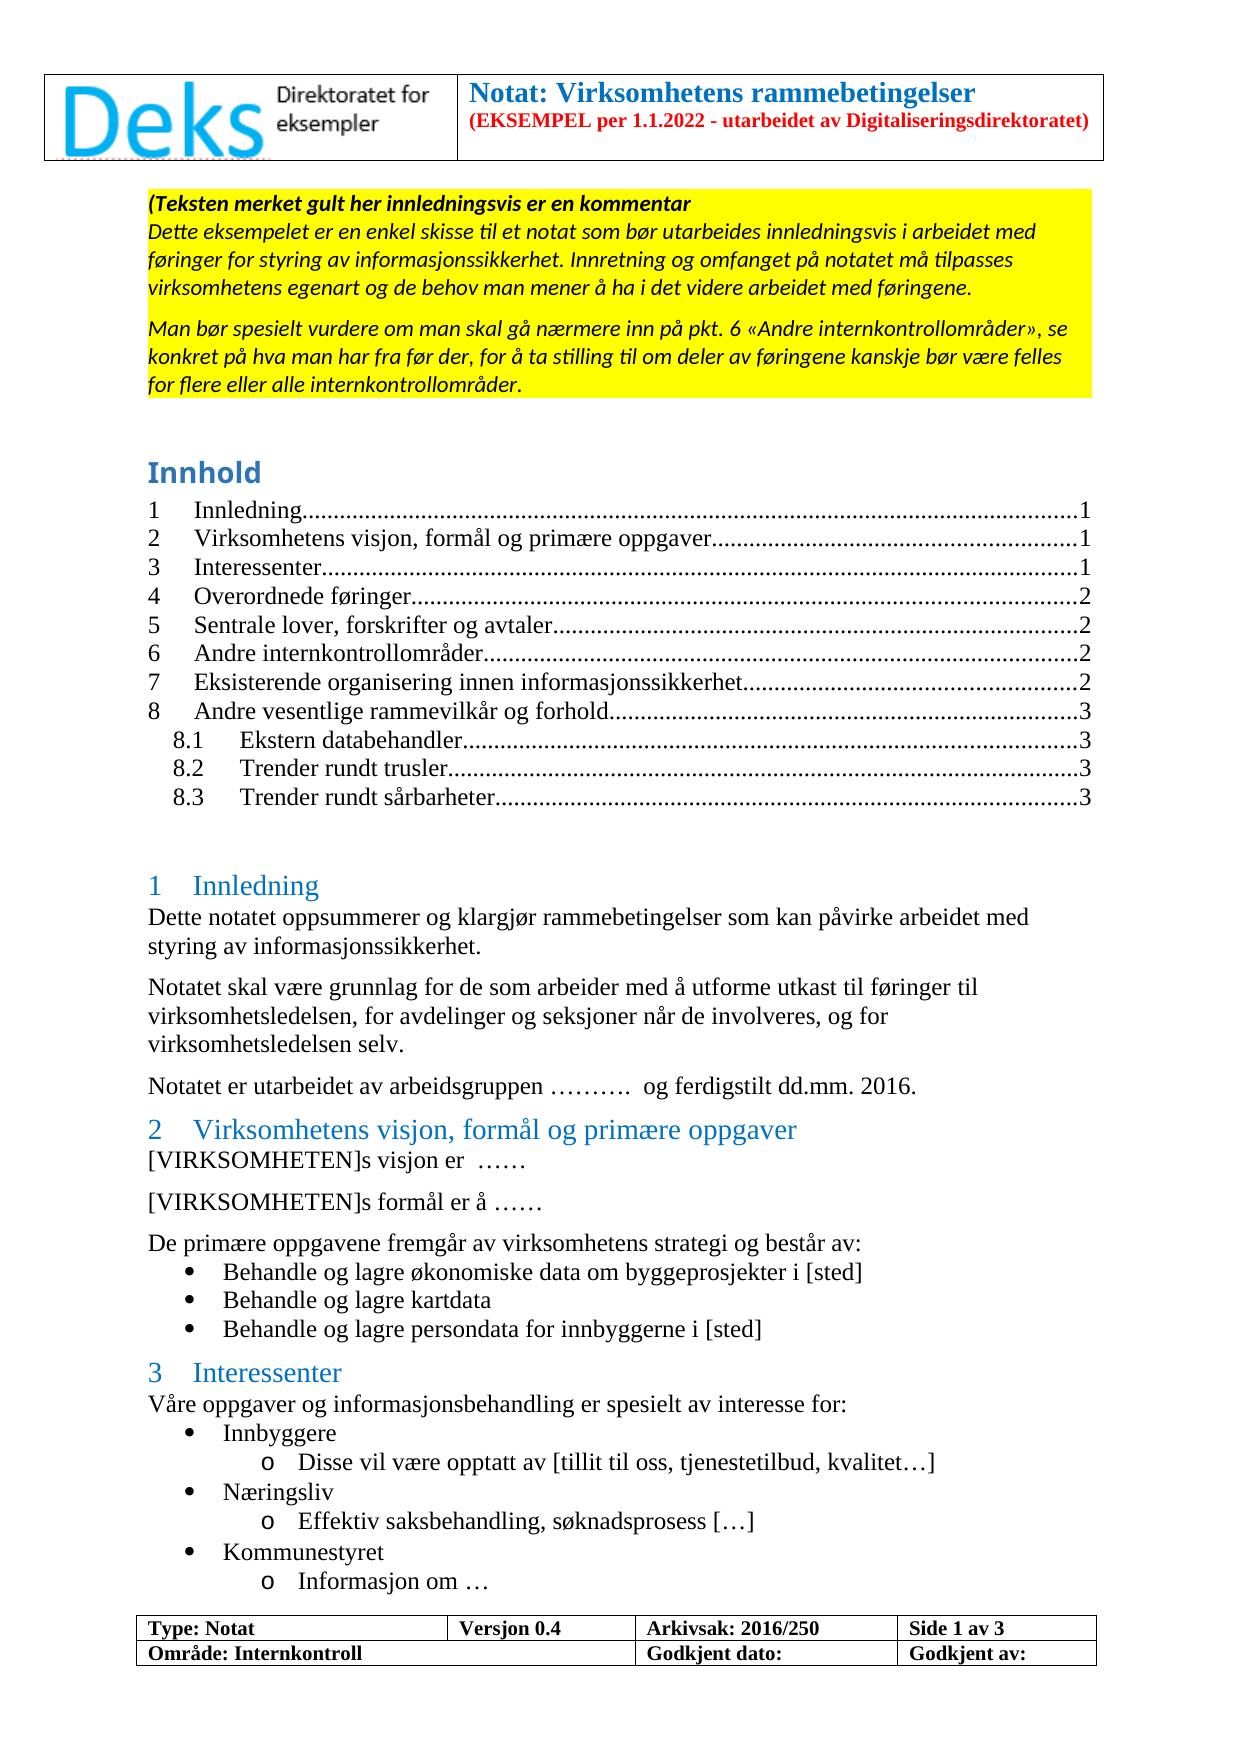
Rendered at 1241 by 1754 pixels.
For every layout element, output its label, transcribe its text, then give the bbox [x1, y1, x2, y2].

text Man bør spesielt vurdere om man skal gå nærmere inn på pkt. 6 «Andre internkontrollområder», se konkret på hva man har fra før der, for å ta stilling til om deler av føringene kanskje bør være felles for flere eller alle internkontrollområder. [148, 314, 1092, 398]
list Kommunestyret [185, 1537, 1092, 1566]
list Behandle og lagre økonomiske data om byggeprosjekter i [sted] [185, 1257, 1092, 1286]
list Innbyggere [185, 1418, 1092, 1447]
text Notatet er utarbeidet av arbeidsgruppen ………. og ferdigstilt dd.mm. 2016. [148, 1071, 1092, 1099]
text Dette eksempelet er en enkel skisse til et notat som bør utarbeides innledningsvis i arbeidet med føringer for styring av informasjonssikkerhet. Innretning og omfanget på notatet må tilpasses virksomhetens egenart og de behov man mener å ha i det videre arbeidet med føringene. [148, 217, 1092, 302]
text Notatet skal være grunnlag for de som arbeider med å utforme utkast til føringer til virksomhetsledelsen, for avdelinger og seksjoner når de involveres, og for virksomhetsledelsen selv. [148, 972, 1092, 1058]
text [VIRKSOMHETEN]s formål er å …… [148, 1187, 1092, 1216]
text [VIRKSOMHETEN]s visjon er …… [148, 1146, 1092, 1174]
text De primære oppgavene fremgår av virksomhetens strategi og består av: [148, 1228, 1092, 1257]
list Behandle og lagre kartdata [185, 1286, 1092, 1314]
text Våre oppgaver og informasjonsbehandling er spesielt av interesse for: [148, 1389, 1092, 1418]
subtitle Interessenter [148, 1356, 1092, 1389]
list Disse vil være opptatt av [tillit til oss, tjenestetilbud, kvalitet…] [260, 1447, 1092, 1477]
subtitle Innledning [148, 868, 1092, 902]
list Informasjon om … [260, 1566, 1092, 1597]
text Dette notatet oppsummerer og klargjør rammebetingelser som kan påvirke arbeidet med styring av informasjonssikkerhet. [148, 902, 1092, 959]
subtitle Virksomhetens visjon, formål og primære oppgaver [148, 1112, 1092, 1146]
list Næringsliv [185, 1477, 1092, 1506]
text (Teksten merket gult her innledningsvis er en kommentar [148, 189, 1092, 217]
picture [55, 75, 442, 160]
list Behandle og lagre persondata for innbyggerne i [sted] [185, 1314, 1092, 1343]
list Effektiv saksbehandling, søknadsprosess […] [260, 1506, 1092, 1537]
